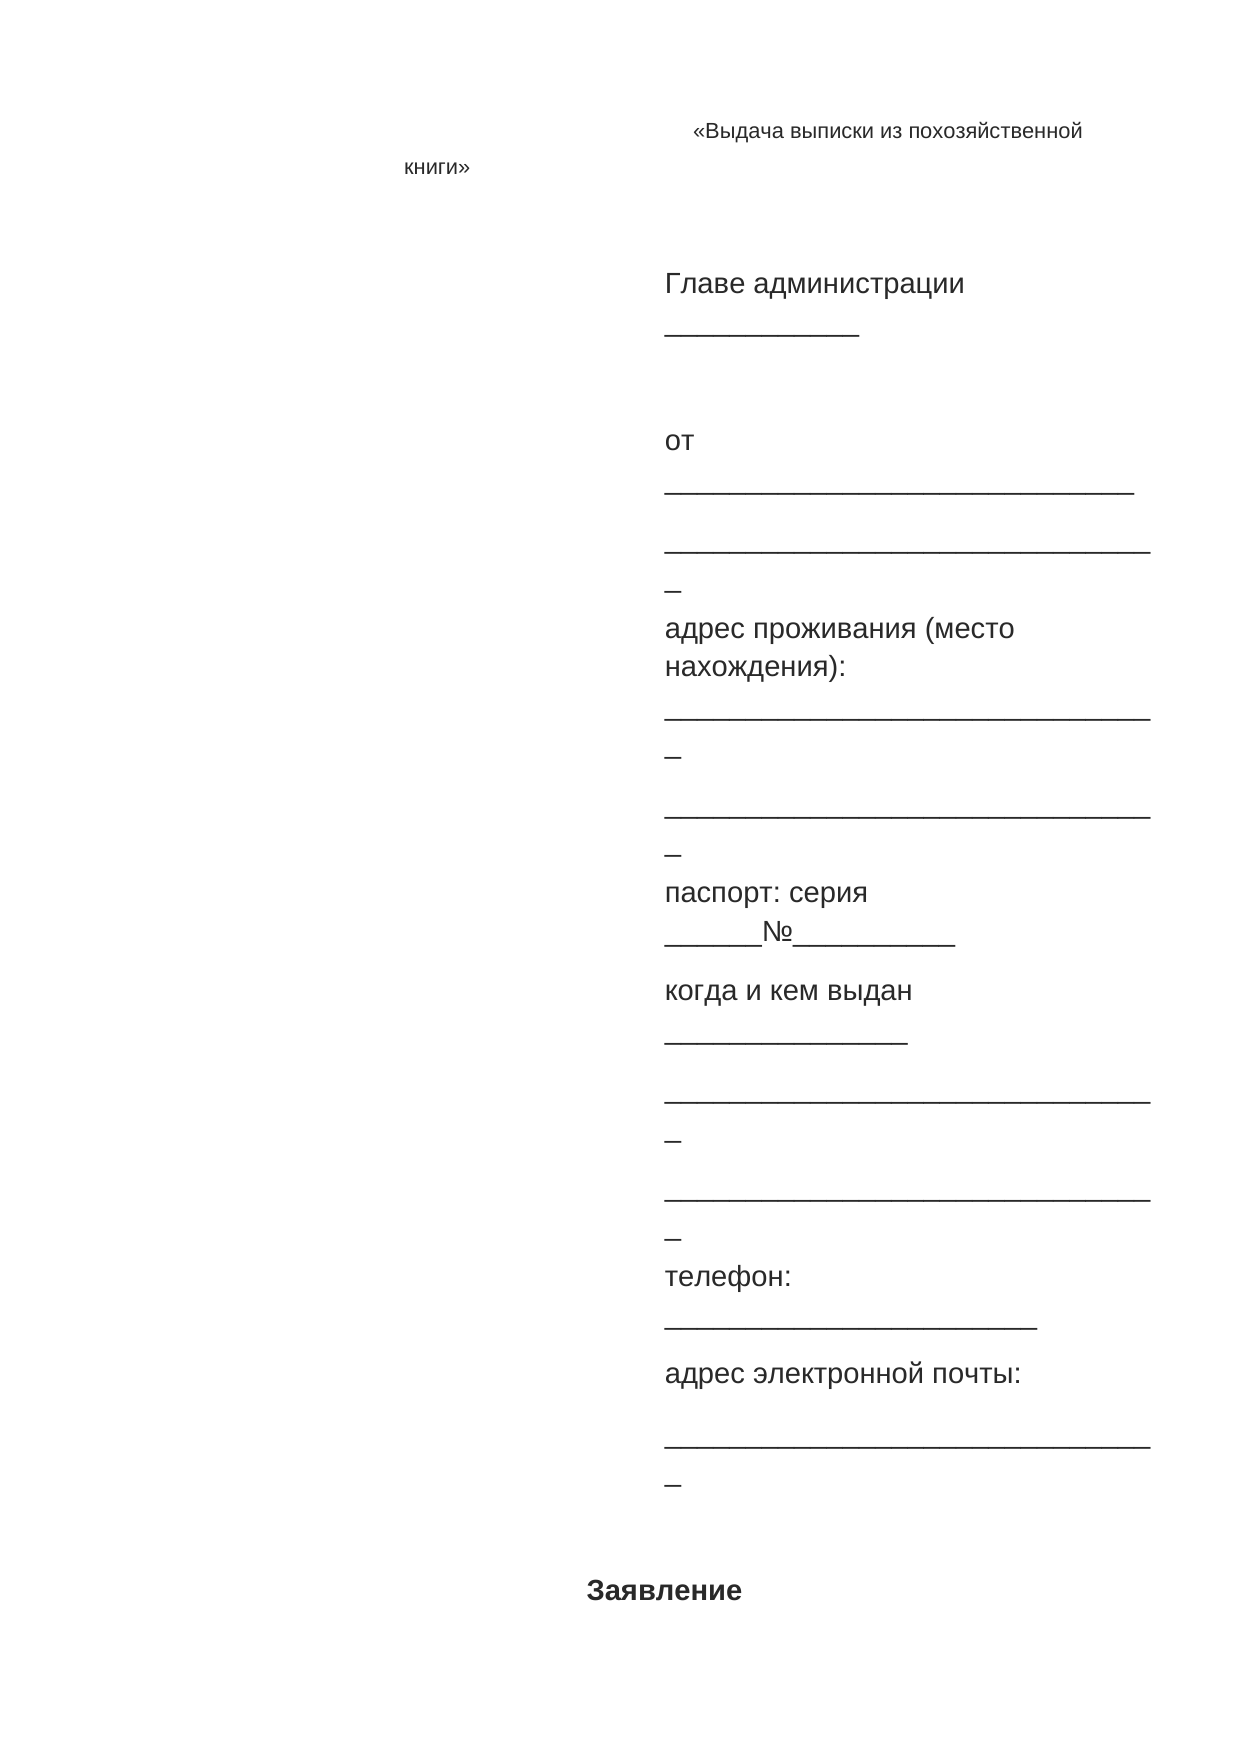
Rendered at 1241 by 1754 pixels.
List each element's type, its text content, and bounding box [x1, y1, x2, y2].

text телефон: _______________________ [664, 1258, 1152, 1331]
text от _____________________________ [664, 423, 1152, 495]
text _______________________________ [664, 786, 1152, 858]
text когда и кем выдан _______________ [664, 973, 1152, 1045]
text _______________________________ [664, 1071, 1152, 1143]
text «Выдача выписки из похозяйственной книги» [177, 118, 1152, 181]
text паспорт: серия ______№__________ [664, 875, 1152, 947]
text _______________________________ [664, 1169, 1152, 1241]
text адрес электронной почты: [664, 1356, 1152, 1390]
text Заявление [177, 1573, 1152, 1607]
text Главе администрации ____________ [664, 266, 1152, 338]
text _______________________________ [664, 521, 1152, 593]
text адрес проживания (место нахождения): _______________________________ [664, 611, 1152, 760]
text _______________________________ [664, 1416, 1152, 1488]
